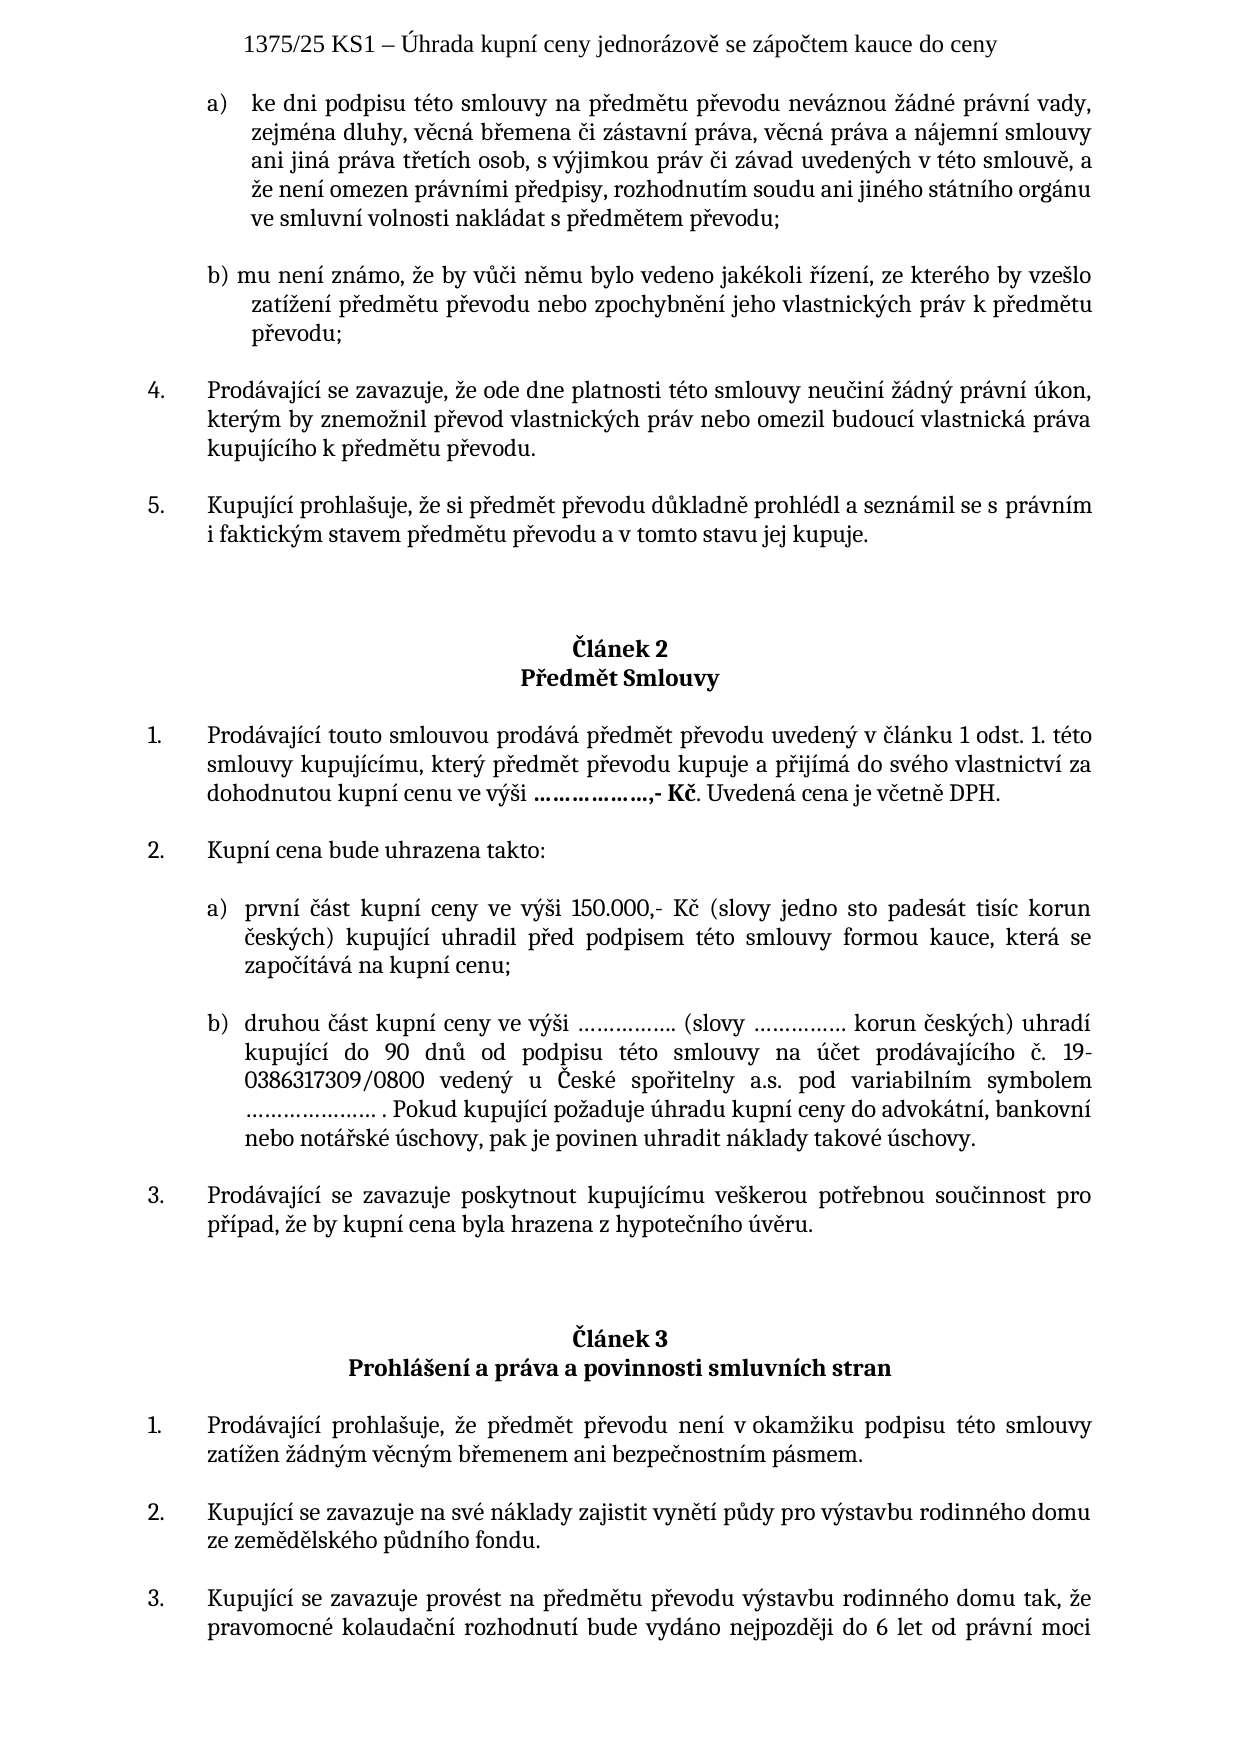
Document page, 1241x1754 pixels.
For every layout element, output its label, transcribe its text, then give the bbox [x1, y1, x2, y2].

list Kupující prohlašuje, že si předmět převodu důkladně prohlédl a seznámil se s právním i faktickým stavem předmětu převodu a v tomto stavu jej kupuje. [148, 491, 1092, 549]
text b) mu není známo, že by vůči němu bylo vedeno jakékoli řízení, ze kterého by vzešlo zatížení předmětu převodu nebo zpochybnění jeho vlastnických práv k předmětu převodu; [207, 261, 1092, 347]
text Článek 3 [148, 1325, 1092, 1354]
list první část kupní ceny ve výši 150.000,- Kč (slovy jedno sto padesát tisíc korun českých) kupující uhradil před podpisem této smlouvy formou kauce, která se započítává na kupní cenu; [207, 894, 1092, 980]
list Prodávající se zavazuje poskytnout kupujícímu veškerou potřebnou součinnost pro případ, že by kupní cena byla hrazena z hypotečního úvěru. [148, 1181, 1092, 1239]
text 1. Prodávající prohlašuje, že předmět převodu není v okamžiku podpisu této smlouvy zatížen žádným věcným břemenem ani bezpečnostním pásmem. [148, 1411, 1092, 1469]
text Předmět Smlouvy [148, 664, 1092, 692]
text Článek 2 [148, 635, 1092, 664]
list Kupující se zavazuje na své náklady zajistit vynětí půdy pro výstavbu rodinného domu ze zemědělského půdního fondu. [148, 1497, 1092, 1555]
list ke dni podpisu této smlouvy na předmětu převodu neváznou žádné právní vady, zejména dluhy, věcná břemena či zástavní práva, věcná práva a nájemní smlouvy ani jiná práva třetích osob, s výjimkou práv či závad uvedených v této smlouvě, a že není omezen právními předpisy, rozhodnutím soudu ani jiného státního orgánu ve smluvní volnosti nakládat s předmětem převodu; [207, 89, 1092, 232]
text Prohlášení a práva a povinnosti smluvních stran [148, 1354, 1092, 1382]
list Prodávající touto smlouvou prodává předmět převodu uvedený v článku 1 odst. 1. této smlouvy kupujícímu, který předmět převodu kupuje a přijímá do svého vlastnictví za dohodnutou kupní cenu ve výši ………………,- Kč. Uvedená cena je včetně DPH. [148, 721, 1092, 807]
list Kupní cena bude uhrazena takto: [148, 836, 1092, 865]
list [148, 1584, 1092, 1641]
list Prodávající se zavazuje, že ode dne platnosti této smlouvy neučiní žádný právní úkon, kterým by znemožnil převod vlastnických práv nebo omezil budoucí vlastnická práva kupujícího k předmětu převodu. [148, 376, 1092, 462]
list druhou část kupní ceny ve výši ……………. (slovy …………… korun českých) uhradí kupující do 90 dnů od podpisu této smlouvy na účet prodávajícího č. 19-0386317309/0800 vedený u České spořitelny a.s. pod variabilním symbolem ………………… . Pokud kupující požaduje úhradu kupní ceny do advokátní, bankovní nebo notářské úschovy, pak je povinen uhradit náklady takové úschovy. [207, 1009, 1092, 1152]
